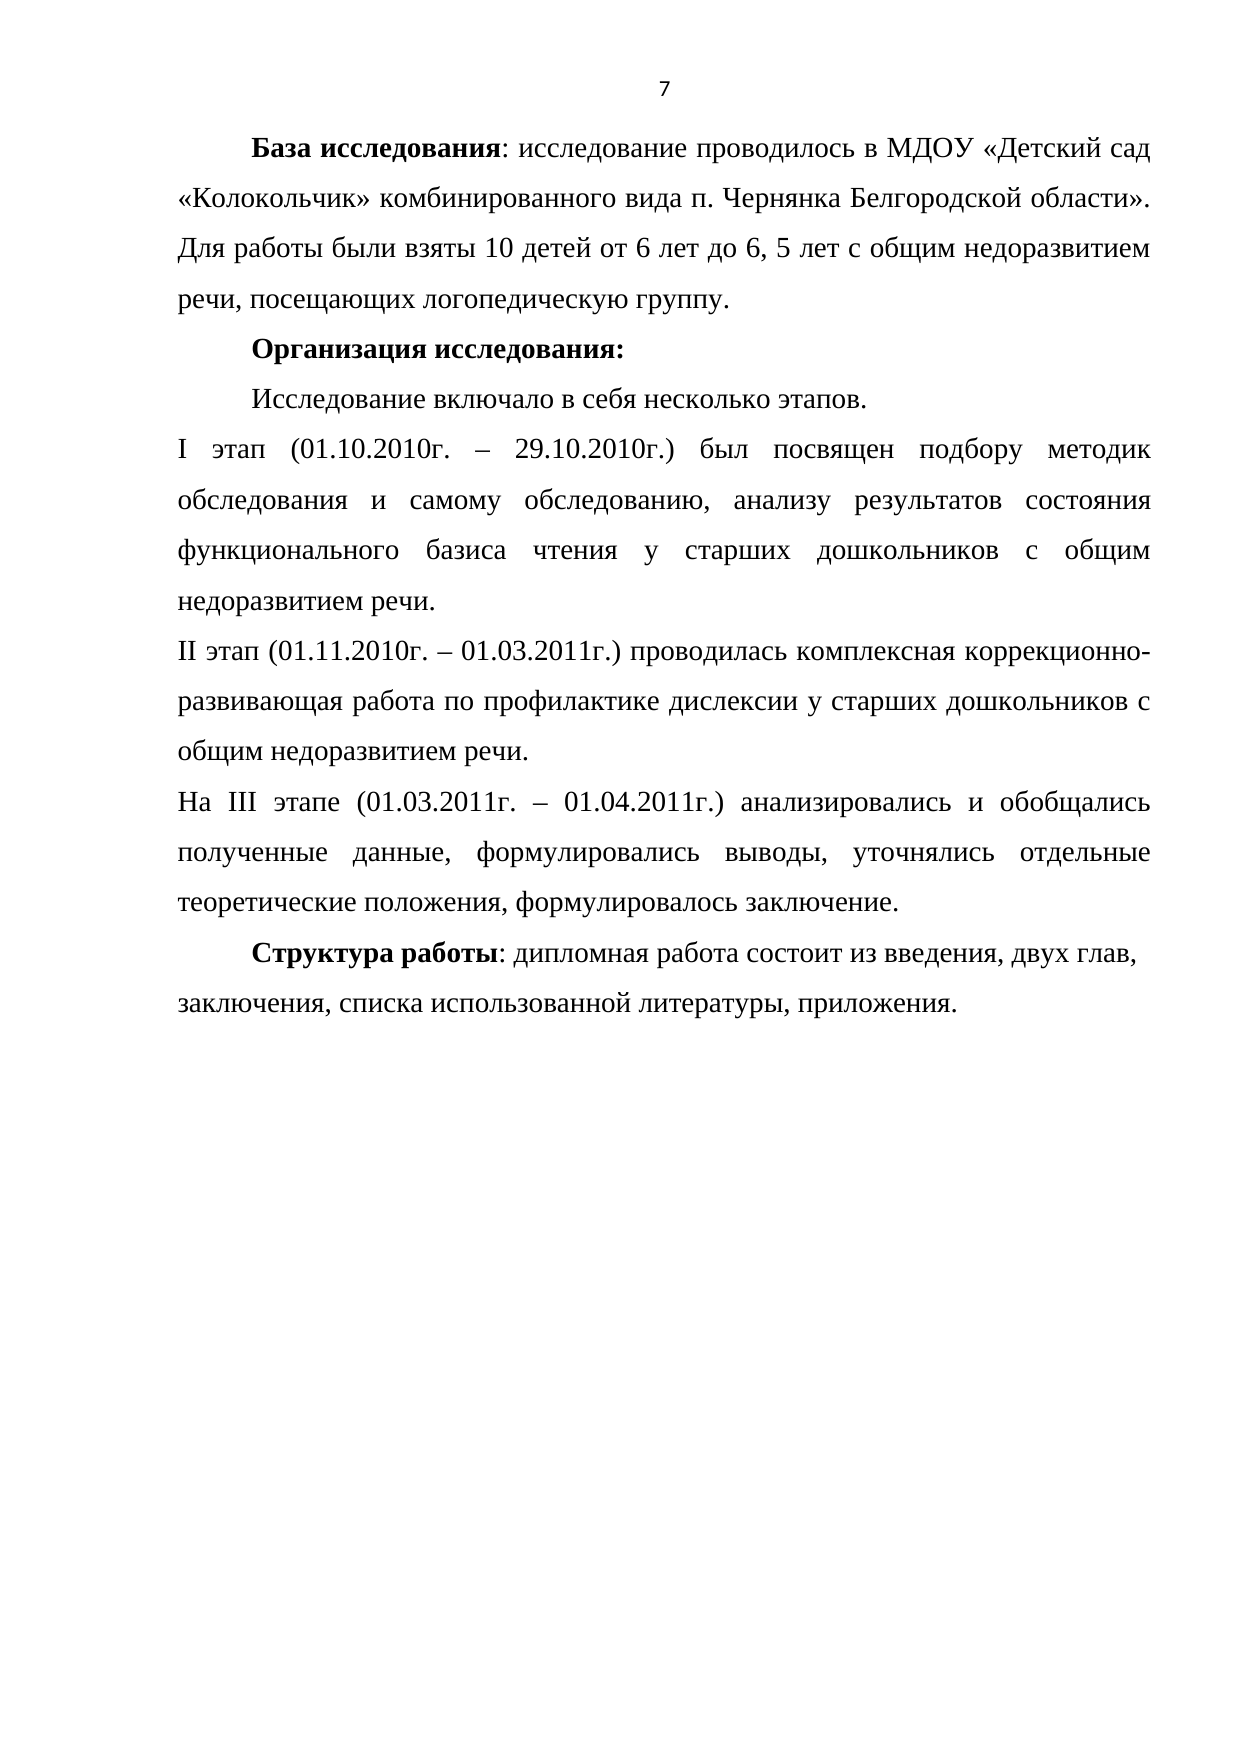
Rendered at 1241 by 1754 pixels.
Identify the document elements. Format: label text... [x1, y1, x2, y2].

text Исследование включало в себя несколько этапов. [177, 381, 1152, 415]
text На III этапе (01.03.2011г. – 01.04.2011г.) анализировались и обобщались полученные данные, формулировались выводы, уточнялись отдельные теоретические положения, формулировалось заключение. [177, 784, 1152, 918]
text Структура работы: дипломная работа состоит из введения, двух глав, заключения, списка использованной литературы, приложения. [177, 935, 1152, 1019]
text II этап (01.11.2010г. – 01.03.2011г.) проводилась комплексная коррекционно-развивающая работа по профилактике дислексии у старших дошкольников с общим недоразвитием речи. [177, 633, 1152, 767]
text Организация исследования: [177, 331, 1152, 364]
text База исследования: исследование проводилось в МДОУ «Детский сад «Колокольчик» комбинированного вида п. Чернянка Белгородской области». Для работы были взяты 10 детей от 6 лет до 6, 5 лет с общим недоразвитием речи, посещающих логопедическую группу. [177, 130, 1152, 314]
text I этап (01.10.2010г. – 29.10.2010г.) был посвящен подбору методик обследования и самому обследованию, анализу результатов состояния функционального базиса чтения у старших дошкольников с общим недоразвитием речи. [177, 432, 1152, 616]
